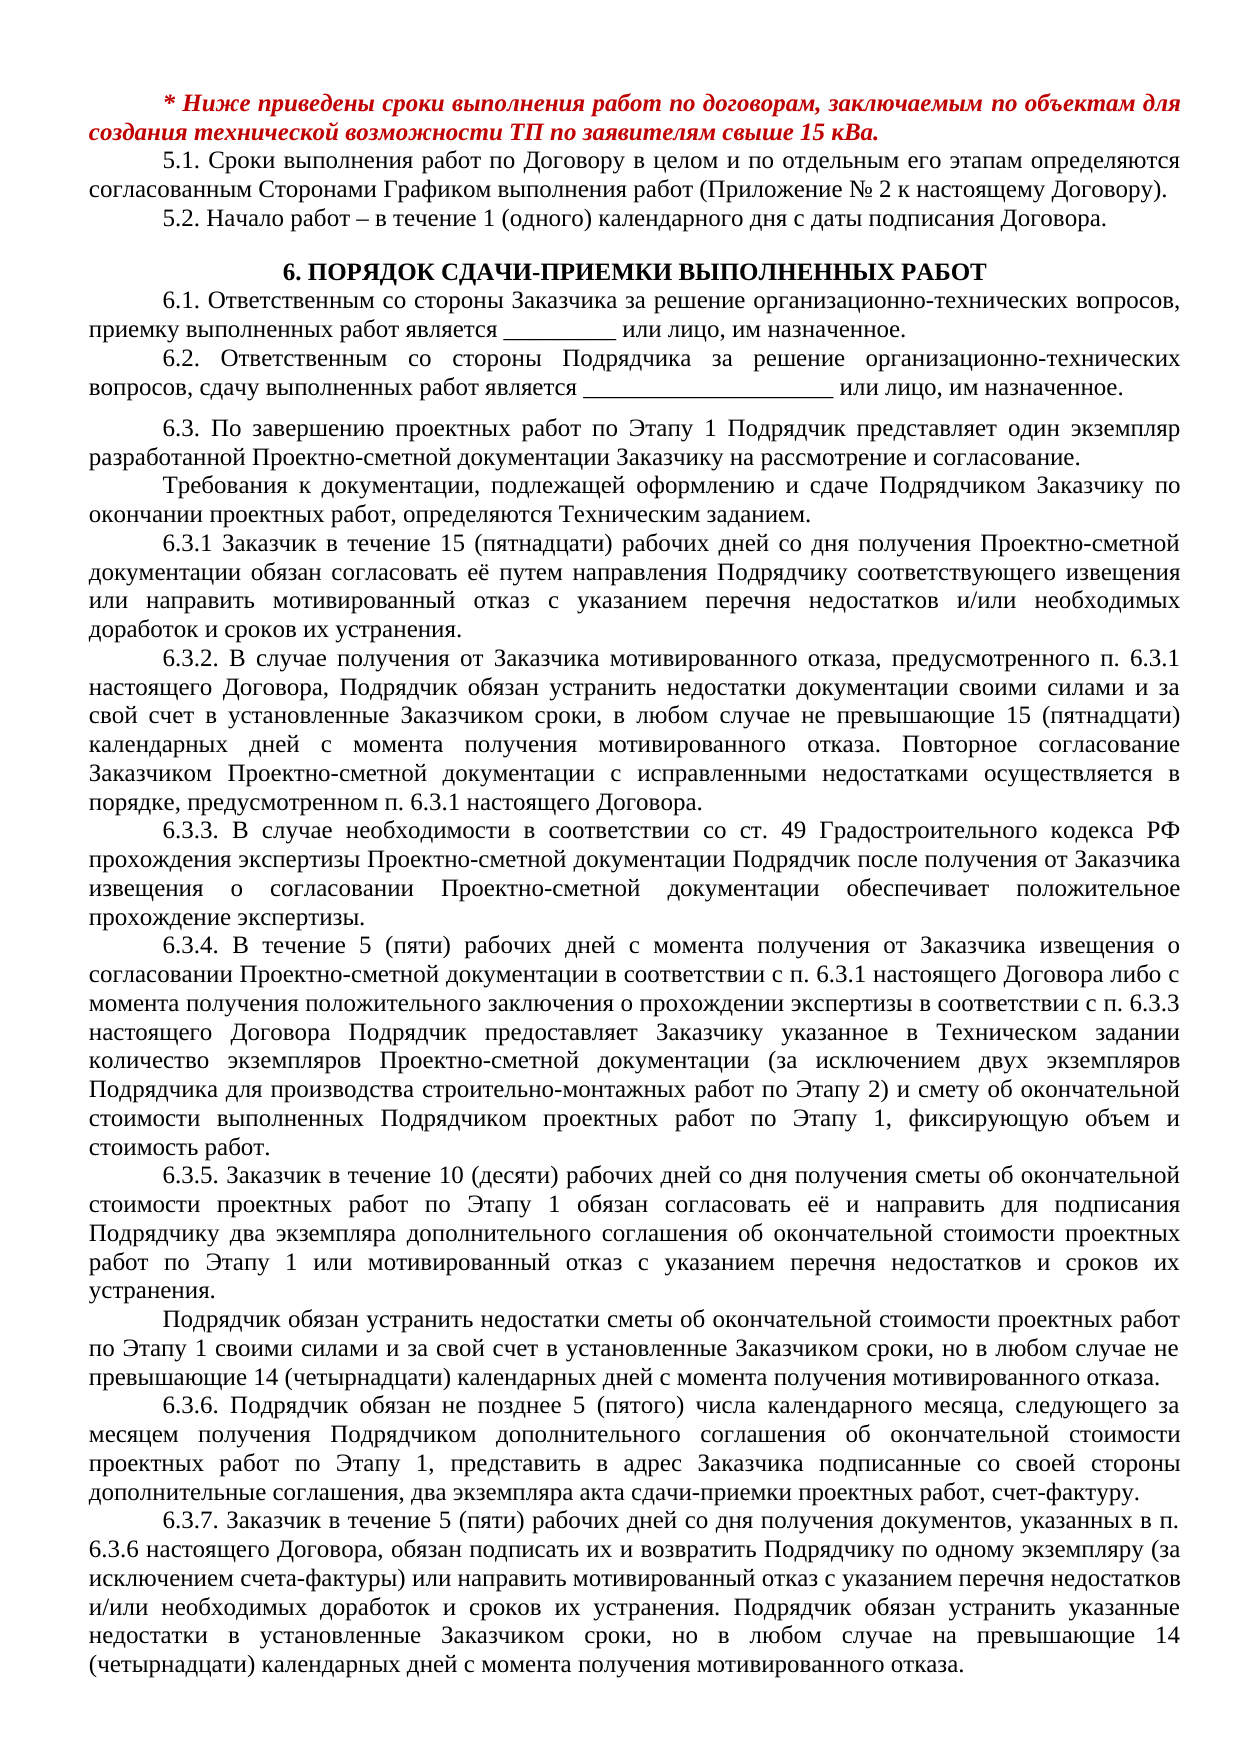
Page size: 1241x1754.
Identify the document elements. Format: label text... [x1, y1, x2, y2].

text 6.3.5. Заказчик в течение 10 (десяти) рабочих дней со дня получения сметы об окончательной стоимости проектных работ по Этапу 1 обязан согласовать её и направить для подписания Подрядчику два экземпляра дополнительного соглашения об окончательной стоимости проектных работ по Этапу 1 или мотивированный отказ с указанием перечня недостатков и сроков их устранения. [89, 1160, 1181, 1304]
text 6. ПОРЯДОК СДАЧИ-ПРИЕМКИ ВЫПОЛНЕННЫХ РАБОТ [89, 257, 1181, 285]
text * Ниже приведены сроки выполнения работ по договорам, заключаемым по объектам для создания технической возможности ТП по заявителям свыше 15 кВа. [89, 88, 1181, 145]
text 6.3.3. В случае необходимости в соответствии со ст. 49 Градостроительного кодекса РФ прохождения экспертизы Проектно-сметной документации Подрядчик после получения от Заказчика извещения о согласовании Проектно-сметной документации обеспечивает положительное прохождение экспертизы. [89, 815, 1181, 930]
text 6.3.6. Подрядчик обязан не позднее 5 (пятого) числа календарного месяца, следующего за месяцем получения Подрядчиком дополнительного соглашения об окончательной стоимости проектных работ по Этапу 1, представить в адрес Заказчика подписанные со своей стороны дополнительные соглашения, два экземпляра акта сдачи-приемки проектных работ, счет-фактуру. [89, 1390, 1181, 1505]
text 6.3. По завершению проектных работ по Этапу 1 Подрядчик представляет один экземпляр разработанной Проектно-сметной документации Заказчику на рассмотрение и согласование. [89, 413, 1181, 470]
text 6.3.2. В случае получения от Заказчика мотивированного отказа, предусмотренного п. 6.3.1 настоящего Договора, Подрядчик обязан устранить недостатки документации своими силами и за свой счет в установленные Заказчиком сроки, в любом случае не превышающие 15 (пятнадцати) календарных дней с момента получения мотивированного отказа. Повторное согласование Заказчиком Проектно-сметной документации с исправленными недостатками осуществляется в порядке, предусмотренном п. 6.3.1 настоящего Договора. [89, 643, 1181, 815]
text Подрядчик обязан устранить недостатки сметы об окончательной стоимости проектных работ по Этапу 1 своими силами и за свой счет в установленные Заказчиком сроки, но в любом случае не превышающие 14 (четырнадцати) календарных дней с момента получения мотивированного отказа. [89, 1304, 1181, 1390]
text 6.3.1 Заказчик в течение 15 (пятнадцати) рабочих дней со дня получения Проектно-сметной документации обязан согласовать её путем направления Подрядчику соответствующего извещения или направить мотивированный отказ с указанием перечня недостатков и/или необходимых доработок и сроков их устранения. [89, 528, 1181, 643]
text 6.3.7. Заказчик в течение 5 (пяти) рабочих дней со дня получения документов, указанных в п. 6.3.6 настоящего Договора, обязан подписать их и возвратить Подрядчику по одному экземпляру (за исключением счета-фактуры) или направить мотивированный отказ с указанием перечня недостатков и/или необходимых доработок и сроков их устранения. Подрядчик обязан устранить указанные недостатки в установленные Заказчиком сроки, но в любом случае на превышающие 14 (четырнадцати) календарных дней с момента получения мотивированного отказа. [89, 1505, 1181, 1678]
text 6.2. Ответственным со стороны Подрядчика за решение организационно-технических вопросов, сдачу выполненных работ является ____________________ или лицо, им назначенное. [89, 343, 1181, 400]
text Требования к документации, подлежащей оформлению и сдаче Подрядчиком Заказчику по окончании проектных работ, определяются Техническим заданием. [89, 470, 1181, 528]
text 6.1. Ответственным со стороны Заказчика за решение организационно-технических вопросов, приемку выполненных работ является _________ или лицо, им назначенное. [89, 285, 1181, 343]
text 6.3.4. В течение 5 (пяти) рабочих дней с момента получения от Заказчика извещения о согласовании Проектно-сметной документации в соответствии с п. 6.3.1 настоящего Договора либо с момента получения положительного заключения о прохождении экспертизы в соответствии с п. 6.3.3 настоящего Договора Подрядчик предоставляет Заказчику указанное в Техническом задании количество экземпляров Проектно-сметной документации (за исключением двух экземпляров Подрядчика для производства строительно-монтажных работ по Этапу 2) и смету об окончательной стоимости выполненных Подрядчиком проектных работ по Этапу 1, фиксирующую объем и стоимость работ. [89, 930, 1181, 1160]
text 5.2. Начало работ – в течение 1 (одного) календарного дня с даты подписания Договора. [89, 203, 1181, 232]
